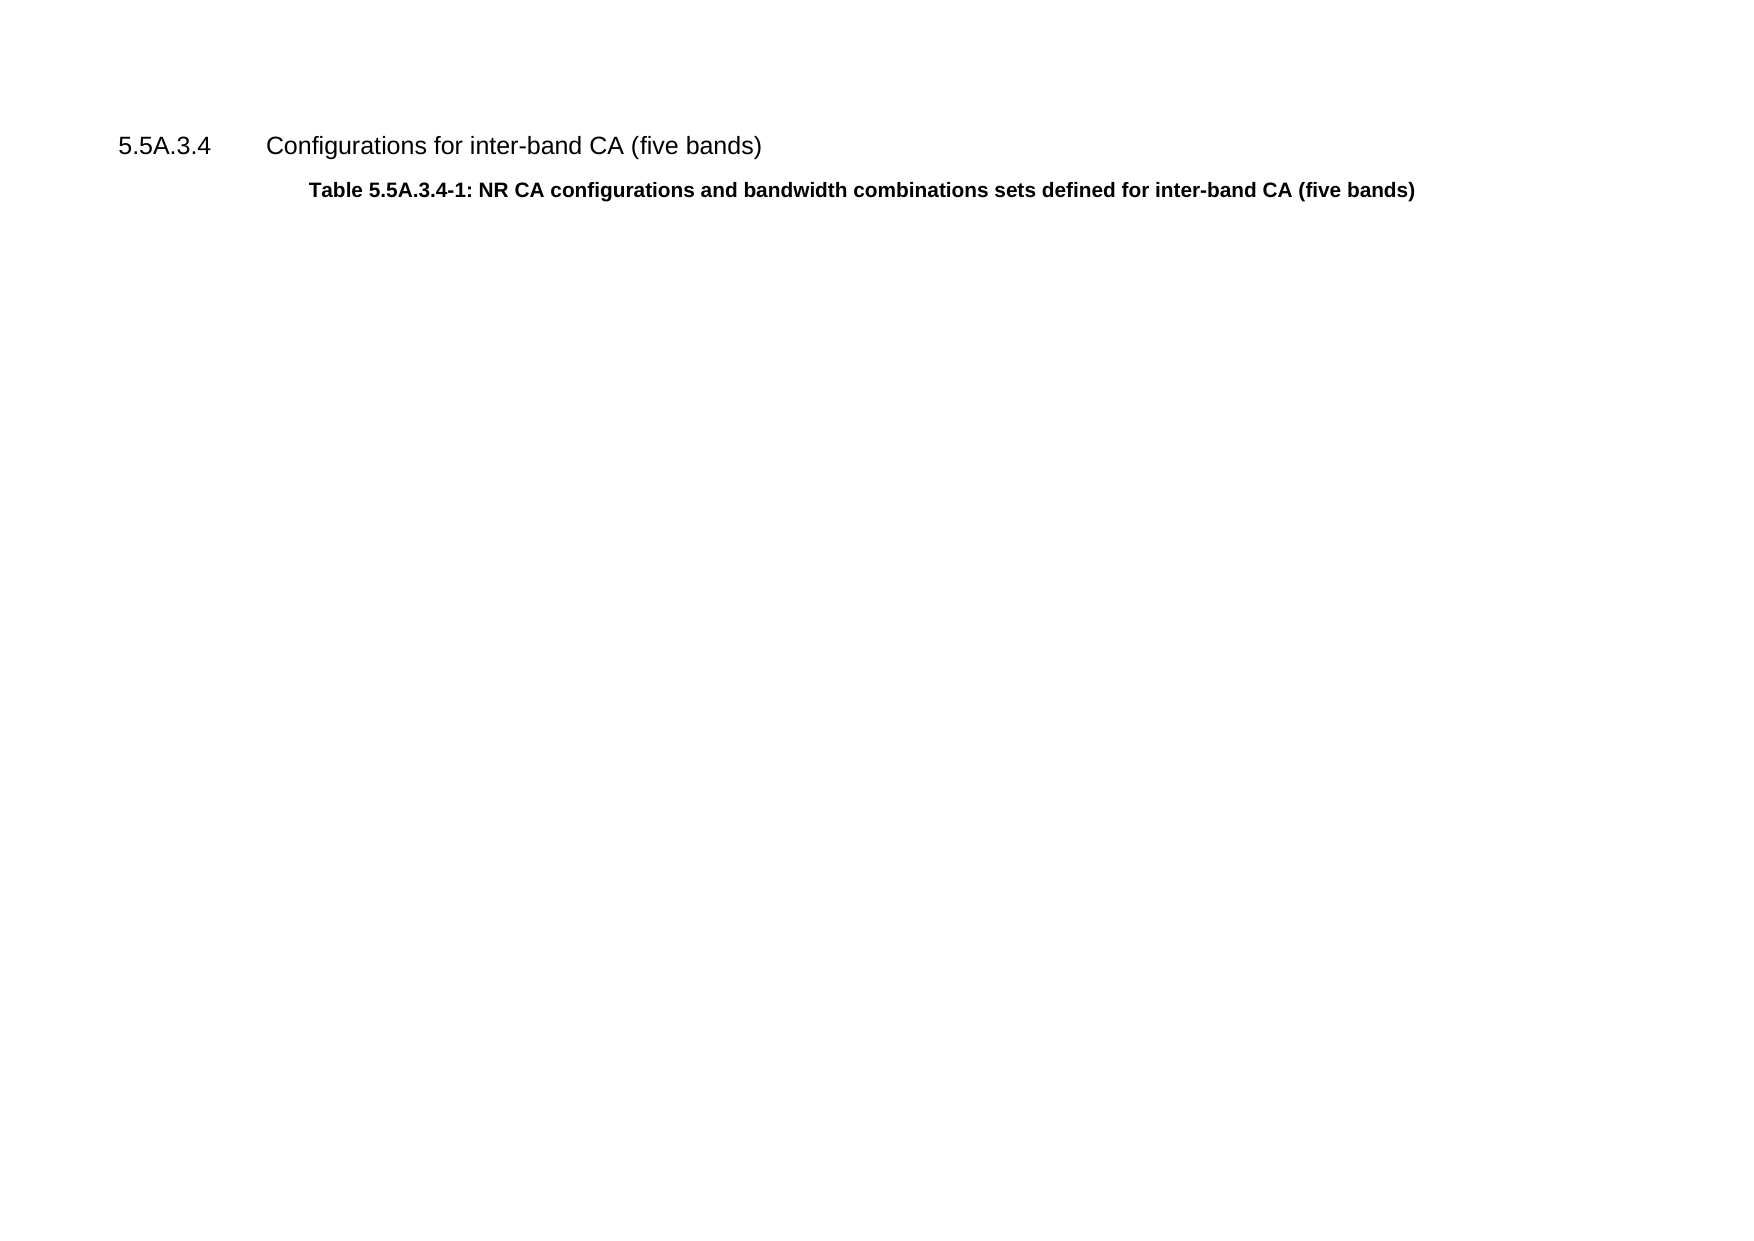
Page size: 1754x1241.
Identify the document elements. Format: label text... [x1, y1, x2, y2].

subtitle 5.5A.3.4 Configurations for inter-band CA (five bands) [118, 131, 1606, 159]
text Table 5.5A.3.4-1: NR CA configurations and bandwidth combinations sets defined for inter-band CA (five bands) [118, 178, 1606, 202]
